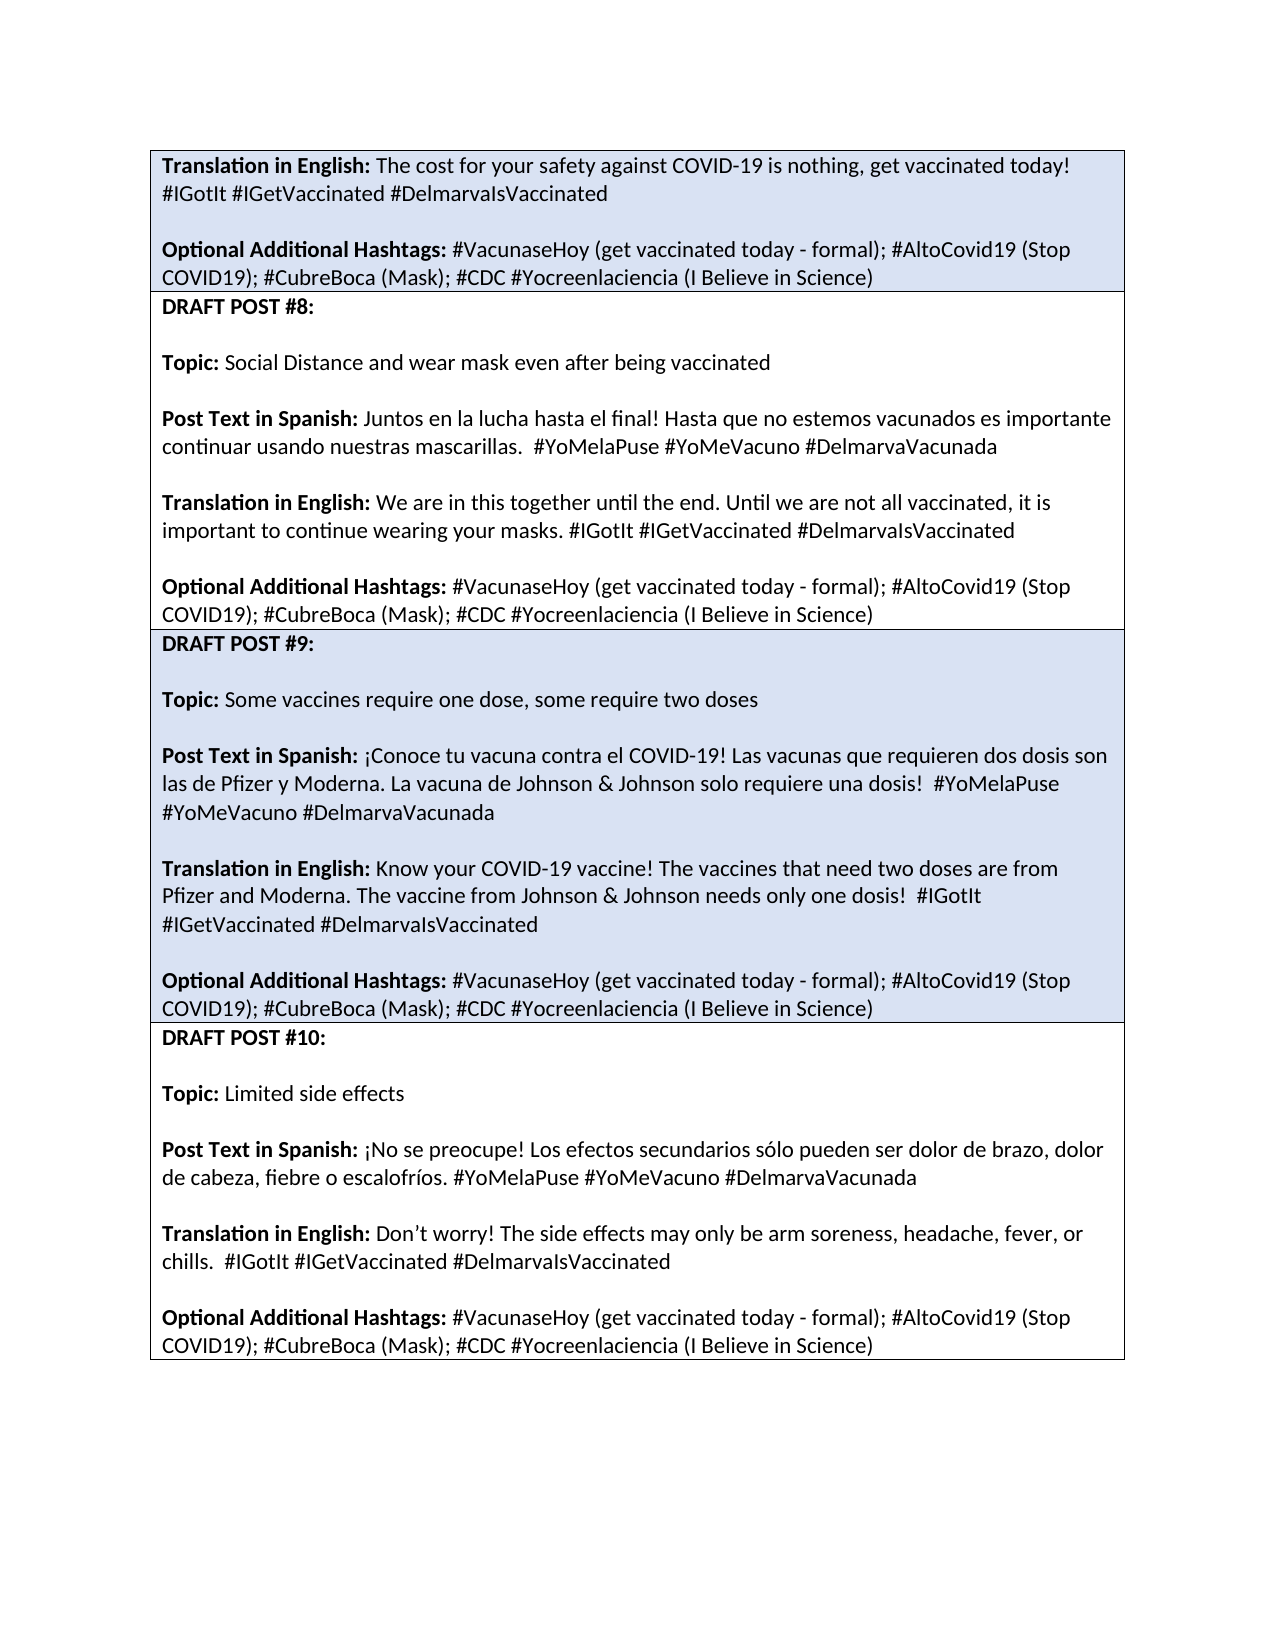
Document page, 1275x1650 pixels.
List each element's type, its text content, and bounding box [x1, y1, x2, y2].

table_cell DRAFT POST #10: Topic: Limited side effects Post Text in Spanish: ¡No se preocupe! Los efectos secundarios sólo pueden ser dolor de brazo, dolor de cabeza, fiebre o escalofríos. #YoMelaPuse #YoMeVacuno #DelmarvaVacunada Translation in English: Don’t worry! The side effects may only be arm soreness, headache, fever, or chills. #IGotIt #IGetVaccinated #DelmarvaIsVaccinated Optional Additional Hashtags: #VacunaseHoy (get vaccinated today - formal); #AltoCovid19 (Stop COVID19); #CubreBoca (Mask); #CDC #Yocreenlaciencia (I Believe in Science) [151, 1023, 1124, 1359]
table_cell DRAFT POST #9: Topic: Some vaccines require one dose, some require two doses Post Text in Spanish: ¡Conoce tu vacuna contra el COVID-19! Las vacunas que requieren dos dosis son las de Pfizer y Moderna. La vacuna de Johnson & Johnson solo requiere una dosis! #YoMelaPuse #YoMeVacuno #DelmarvaVacunada Translation in English: Know your COVID-19 vaccine! The vaccines that need two doses are from Pfizer and Moderna. The vaccine from Johnson & Johnson needs only one dosis! #IGotIt #IGetVaccinated #DelmarvaIsVaccinated Optional Additional Hashtags: #VacunaseHoy (get vaccinated today - formal); #AltoCovid19 (Stop COVID19); #CubreBoca (Mask); #CDC #Yocreenlaciencia (I Believe in Science) [151, 630, 1124, 1022]
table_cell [151, 151, 1124, 291]
table_cell DRAFT POST #8: Topic: Social Distance and wear mask even after being vaccinated Post Text in Spanish: Juntos en la lucha hasta el final! Hasta que no estemos vacunados es importante continuar usando nuestras mascarillas. #YoMelaPuse #YoMeVacuno #DelmarvaVacunada Translation in English: We are in this together until the end. Until we are not all vaccinated, it is important to continue wearing your masks. #IGotIt #IGetVaccinated #DelmarvaIsVaccinated Optional Additional Hashtags: #VacunaseHoy (get vaccinated today - formal); #AltoCovid19 (Stop COVID19); #CubreBoca (Mask); #CDC #Yocreenlaciencia (I Believe in Science) [151, 292, 1124, 628]
